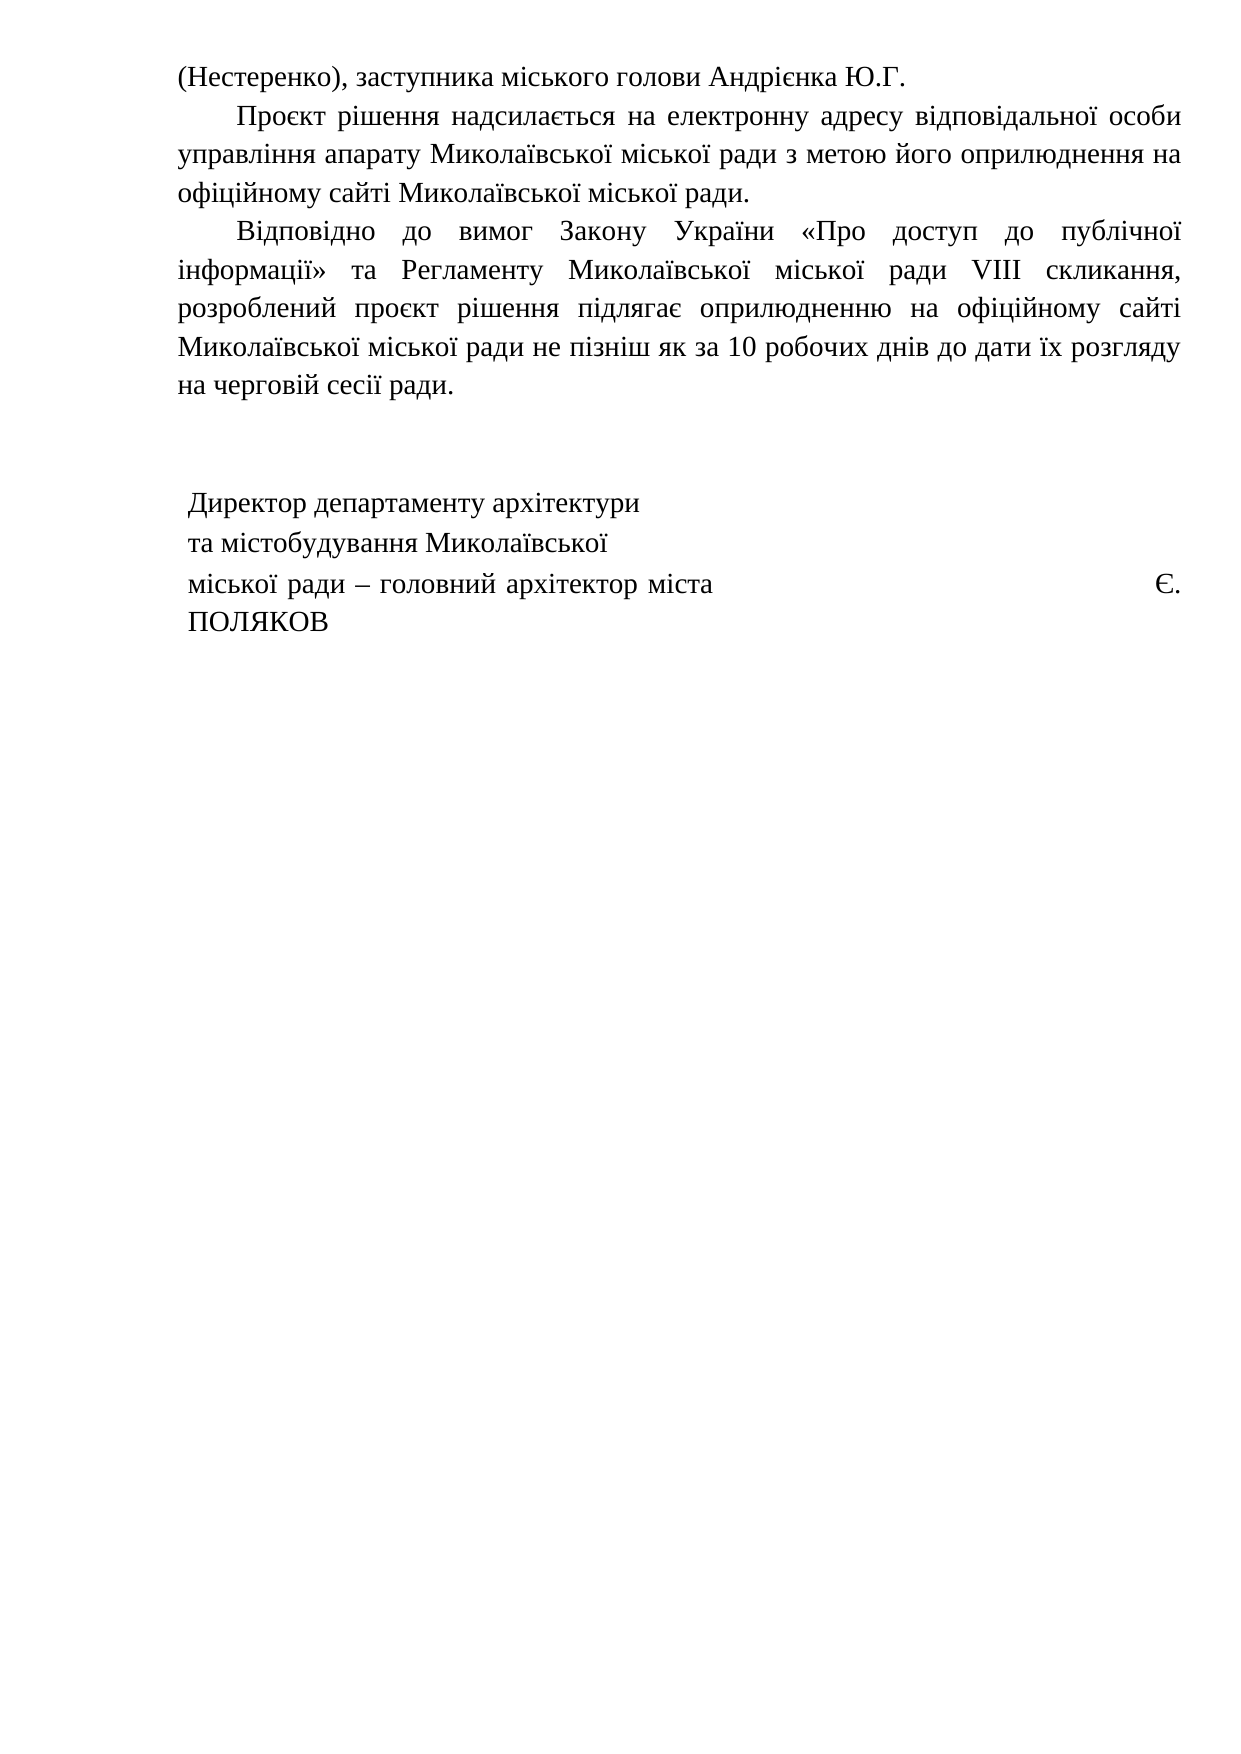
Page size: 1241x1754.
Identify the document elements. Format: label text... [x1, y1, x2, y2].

text Відповідно до вимог Закону України «Про доступ до публічної інформації» та Регламенту Миколаївської міської ради VIIІ скликання, розроблений проєкт рішення підлягає оприлюдненню на офіційному сайті Миколаївської міської ради не пізніш як за 10 робочих днів до дати їх розгляду на черговій сесії ради. [177, 213, 1181, 401]
text Директор департаменту архітектури [188, 485, 1181, 518]
text Проєкт рішення надсилається на електронну адресу відповідальної особи управління апарату Миколаївської міської ради з метою його оприлюднення на офіційному сайті Миколаївської міської ради. [177, 98, 1181, 208]
text та містобудування Миколаївської [188, 525, 1181, 559]
text міської ради – головний архітектор міста Є. ПОЛЯКОВ [188, 566, 1181, 638]
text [177, 59, 1181, 93]
